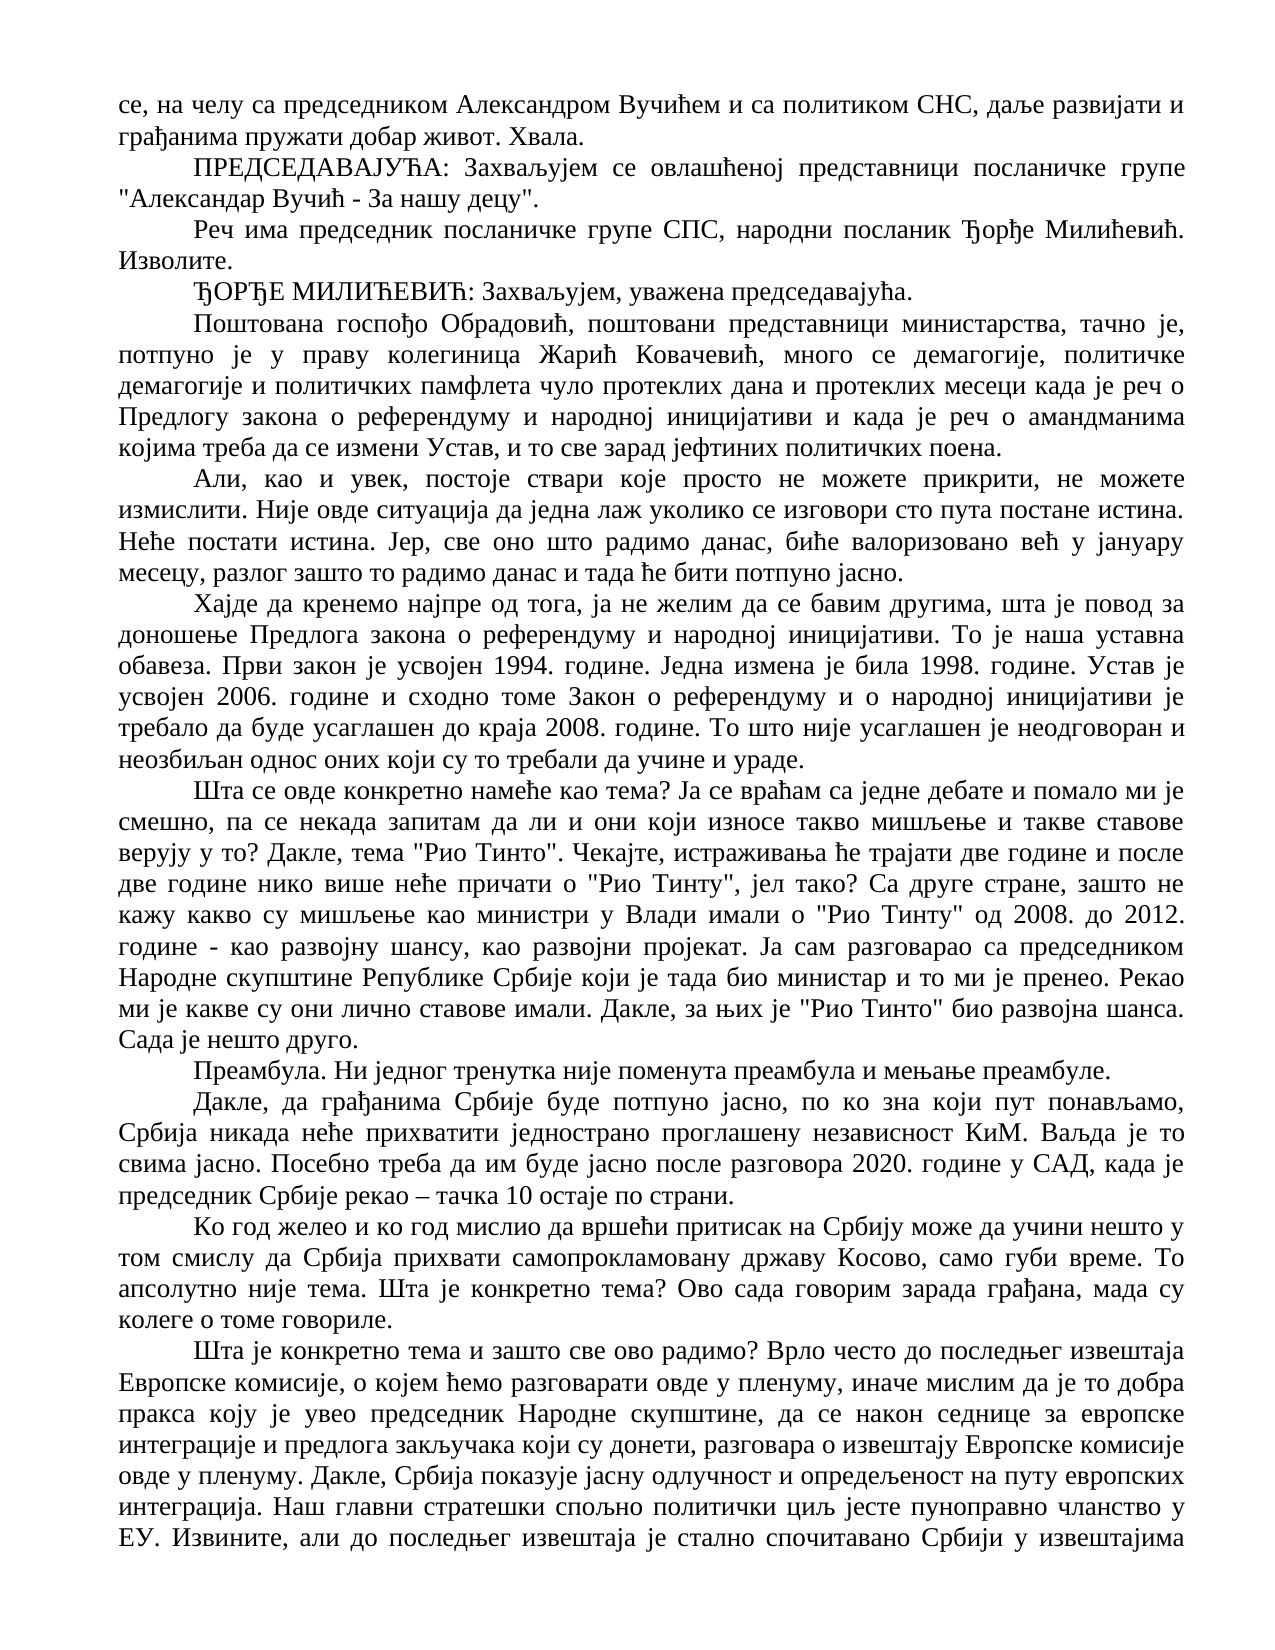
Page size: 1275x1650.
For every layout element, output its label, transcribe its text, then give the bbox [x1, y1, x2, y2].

text Хајде да кренемо најпре од тога, ја не желим да се бавим другима, шта је повод за доношење Предлога закона о референдуму и народној иницијативи. То је наша уставна обавеза. Први закон је усвојен 1994. године. Једна измена је била 1998. године. Устав је усвојен 2006. године и сходно томе Закон о референдуму и о народној иницијативи је требало да буде усаглашен до краја 2008. године. То што није усаглашен је неодговоран и неозбиљан однос оних који су то требали да учине и ураде. [118, 587, 1186, 774]
text Поштована госпођо Обрадовић, поштовани представници министарства, тачно је, потпуно је у праву колегиница Жарић Ковачевић, много се демагогије, политичке демагогије и политичких памфлета чуло протеклих дана и протеклих месеци када је реч о Предлогу закона о референдуму и народној иницијативи и када је реч о амандманима којима треба да се измени Устав, и то све зарад јефтиних политичких поена. [118, 307, 1186, 462]
text Преамбула. Ни једног тренутка није поменута преамбула и мењање преамбуле. [118, 1054, 1186, 1085]
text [118, 89, 1186, 151]
text Реч има председник посланичке групе СПС, народни посланик Ђорђе Милићевић. Изволите. [118, 213, 1186, 276]
text Али, као и увек, постоје ствари које просто не можете прикрити, не можете измислити. Није овде ситуација да једна лаж уколико се изговори сто пута постане истина. Неће постати истина. Јер, све оно што радимо данас, биће валоризовано већ у јануару месецу, разлог зашто то радимо данас и тада ће бити потпуно јасно. [118, 462, 1186, 587]
text Шта се овде конкретно намеће као тема? Ја се враћам са једне дебате и помало ми је смешно, па се некада запитам да ли и они који износе такво мишљење и такве ставове верују у то? Дакле, тема "Рио Тинто". Чекајте, истраживања ће трајати две године и после две године нико више неће причати о "Рио Тинту", јел тако? Са друге стране, зашто не кажу какво су мишљење као министри у Влади имали о "Рио Тинту" од 2008. до 2012. године - као развојну шансу, као развојни пројекат. Ја сам разговарао са председником Народне скупштине Републике Србије који је тада био министар и то ми је пренео. Рекао ми је какве су они лично ставове имали. Дакле, за њих је "Рио Тинто" био развојна шанса. Сада је нешто друго. [118, 774, 1186, 1054]
text ПРЕДСЕДАВАЈУЋА: Захваљујем се овлашћеној представници посланичке групе "Александар Вучић - За нашу децу". [118, 151, 1186, 213]
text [118, 1334, 1186, 1552]
text Ко год желео и ко год мислио да вршећи притисак на Србију може да учини нешто у том смислу да Србија прихвати самопрокламовану државу Косово, само губи време. То апсолутно није тема. Шта је конкретно тема? Ово сада говорим зарада грађана, мада су колеге о томе говориле. [118, 1210, 1186, 1334]
text ЂОРЂЕ МИЛИЋЕВИЋ: Захваљујем, уважена председавајућа. [118, 276, 1186, 307]
text Дакле, да грађанима Србије буде потпуно јасно, по ко зна који пут понављамо, Србија никада неће прихватити једнострано проглашену независност КиМ. Ваљда је то свима јасно. Посебно треба да им буде јасно после разговора 2020. године у САД, када је председник Србије рекао – тачка 10 остаје по страни. [118, 1085, 1186, 1210]
